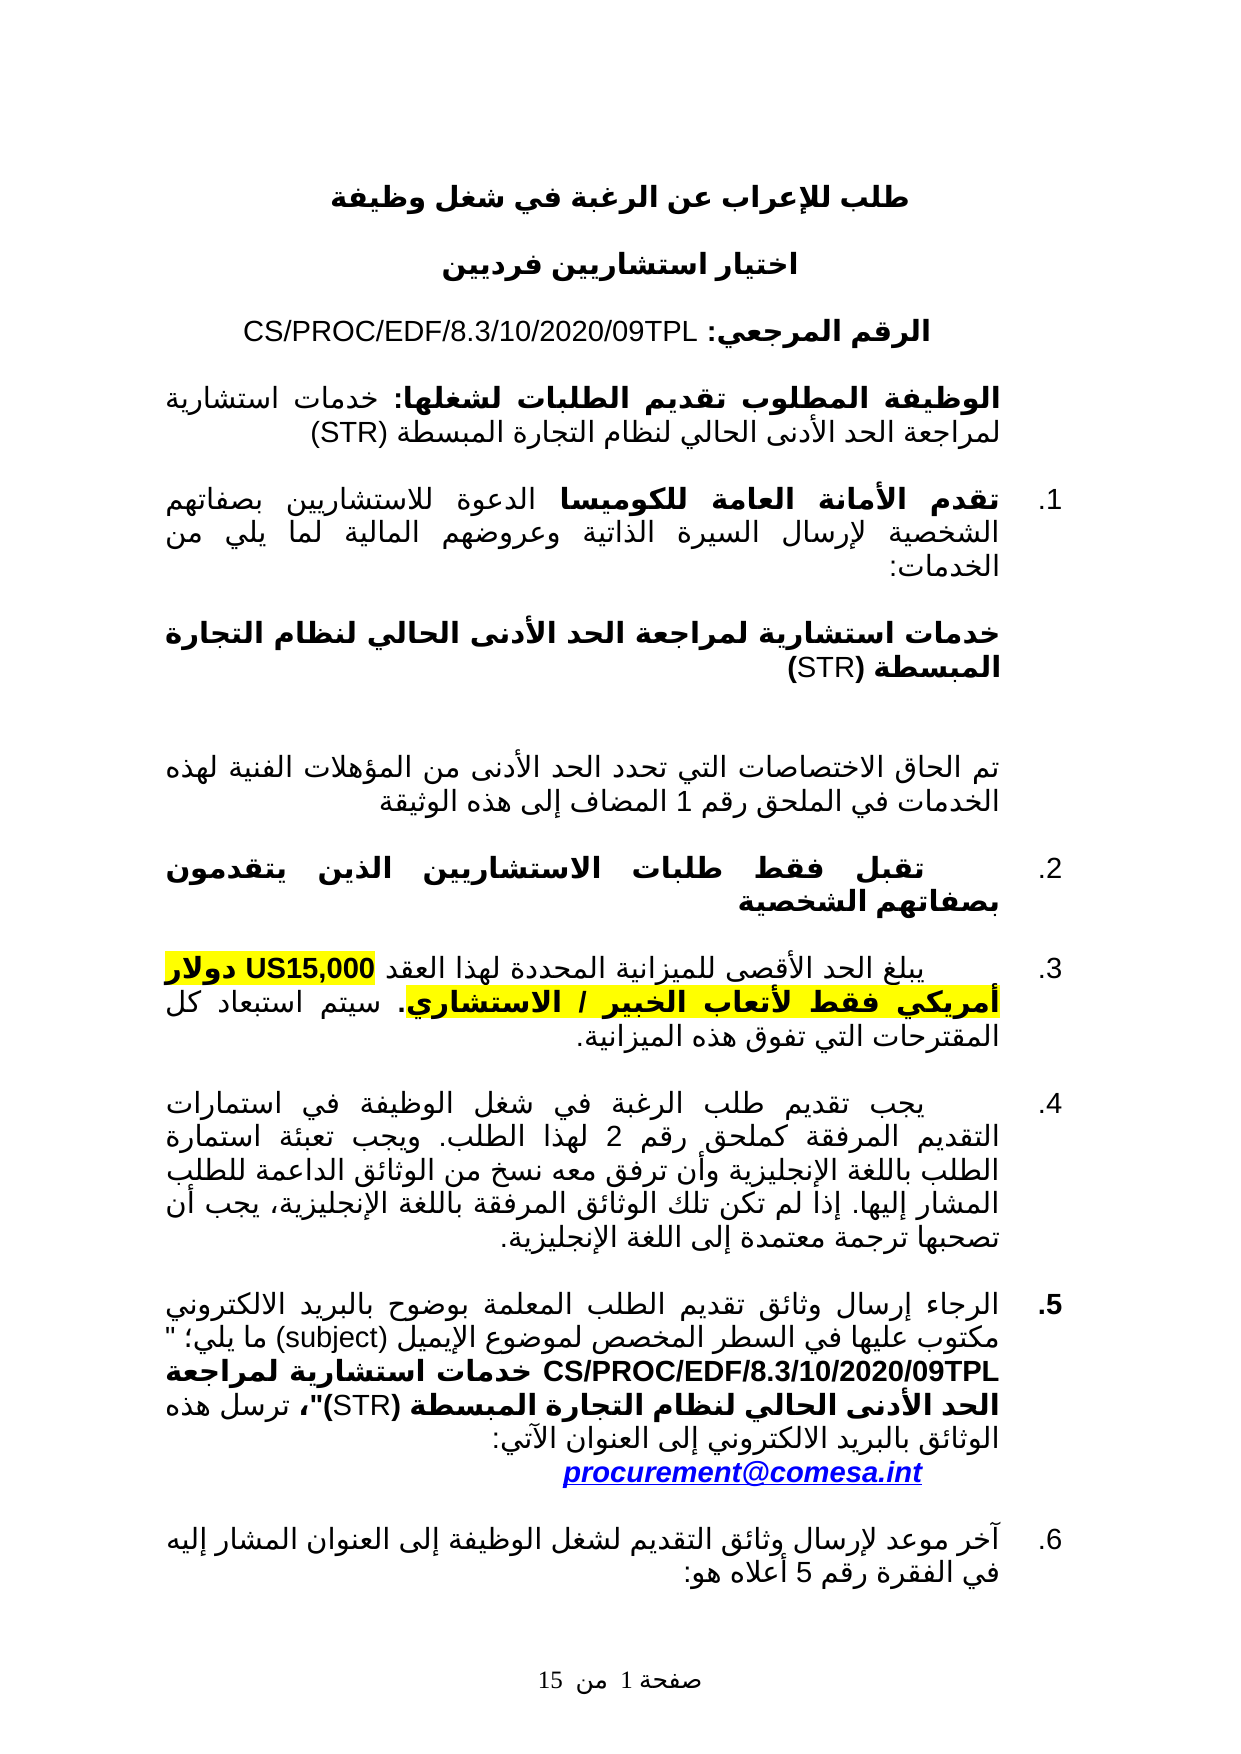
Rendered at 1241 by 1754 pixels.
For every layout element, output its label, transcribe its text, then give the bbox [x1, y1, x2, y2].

list يبلغ الحد الأقصى للميزانية المحددة لهذا العقد US15,000 دولار أمريكي فقط لأتعاب الخبير / الاستشاري. سيتم استبعاد كل المقترحات التي تفوق هذه الميزانية. [165, 951, 1038, 1052]
text خدمات استشارية لمراجعة الحد الأدنى الحالي لنظام التجارة المبسطة (STR) [165, 616, 1001, 683]
text الوظيفة المطلوب تقديم الطلبات لشغلها: خدمات استشارية لمراجعة الحد الأدنى الحالي لنظام التجارة المبسطة (STR) [165, 381, 1001, 448]
text procurement@comesa.int [165, 1454, 1000, 1488]
list آخر موعد لإرسال وثائق التقديم لشغل الوظيفة إلى العنوان المشار إليه في الفقرة رقم 5 أعلاه هو: [165, 1522, 1038, 1589]
text تم الحاق الاختصاصات التي تحدد الحد الأدنى من المؤهلات الفنية لهذه الخدمات في الملحق رقم 1 المضاف إلى هذه الوثيقة [165, 750, 1000, 817]
text اختيار استشاريين فرديين [165, 247, 1075, 281]
list الرجاء إرسال وثائق تقديم الطلب المعلمة بوضوح بالبريد الالكتروني مكتوب عليها في السطر المخصص لموضوع الإيميل (subject) ما يلي؛ " CS/PROC/EDF/8.3/10/2020/09TPL خدمات استشارية لمراجعة الحد الأدنى الحالي لنظام التجارة المبسطة (STR)"، ترسل هذه الوثائق بالبريد الالكتروني إلى العنوان الآتي: [165, 1287, 1038, 1454]
list تقبل فقط طلبات الاستشاريين الذين يتقدمون بصفاتهم الشخصية [165, 851, 1038, 918]
list تقدم الأمانة العامة للكوميسا الدعوة للاستشاريين بصفاتهم الشخصية لإرسال السيرة الذاتية وعروضهم المالية لما يلي من الخدمات: [165, 482, 1038, 582]
text الرقم المرجعي: CS/PROC/EDF/8.3/10/2020/09TPL [165, 314, 1001, 348]
text طلب للإعراب عن الرغبة في شغل وظيفة [165, 180, 1075, 213]
list يجب تقديم طلب الرغبة في شغل الوظيفة في استمارات التقديم المرفقة كملحق رقم 2 لهذا الطلب. ويجب تعبئة استمارة الطلب باللغة الإنجليزية وأن ترفق معه نسخ من الوثائق الداعمة للطلب المشار إليها. إذا لم تكن تلك الوثائق المرفقة باللغة الإنجليزية، يجب أن تصحبها ترجمة معتمدة إلى اللغة الإنجليزية. [165, 1086, 1038, 1253]
